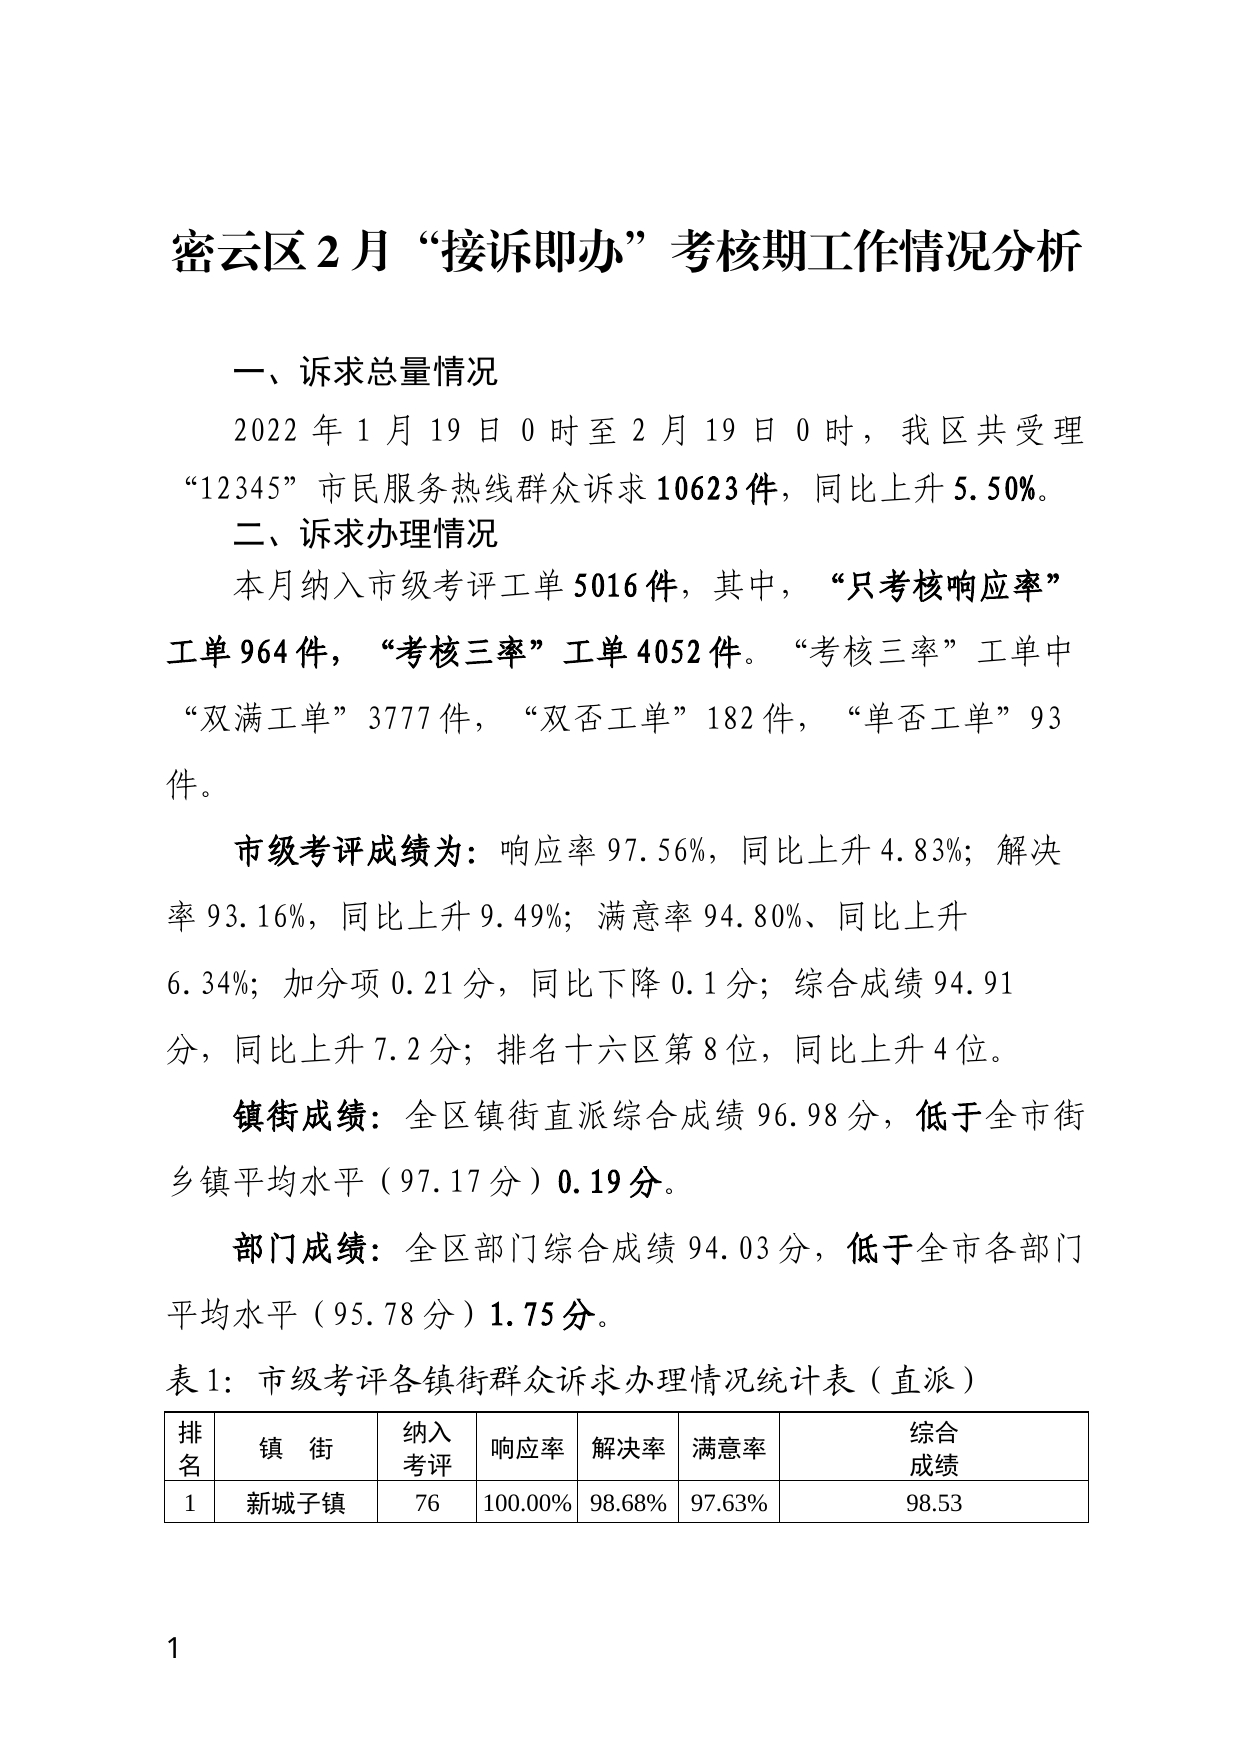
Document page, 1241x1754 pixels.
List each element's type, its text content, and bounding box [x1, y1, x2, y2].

table_header 排名 [165, 1413, 214, 1480]
text 本月纳入市级考评工单5016件，其中，“只考核响应率”工单964件，“考核三率”工单4052件。“考核三率”工单中“双满工单”3777件，“双否工单”182件，“单否工单”93件。 [165, 550, 1087, 815]
table_header 纳入 考评 [378, 1413, 476, 1480]
text 市级考评成绩为：响应率97.56%，同比上升4.83%；解决率93.16%，同比上升9.49%；满意率94.80%、同比上升6.34%；加分项0.21分，同比下降0.1分；综合成绩94.91分，同比上升7.2分；排名十六区第8位，同比上升4位。 [165, 815, 1087, 1080]
list 二、诉求办理情况 [165, 512, 1087, 550]
table_cell 76 [378, 1481, 476, 1522]
text 2022年1月19日0时至2月19日0时，我区共受理“12345”市民服务热线群众诉求10623件，同比上升5.50%。 [165, 395, 1087, 512]
text 表1：市级考评各镇街群众诉求办理情况统计表（直派） [165, 1345, 1087, 1411]
table_cell 1 [165, 1481, 214, 1522]
table_cell 97.63% [679, 1481, 779, 1522]
text 部门成绩：全区部门综合成绩94.03分，低于全市各部门平均水平（95.78分）1.75分。 [165, 1213, 1087, 1345]
table_cell 98.53 [780, 1481, 1088, 1522]
table_cell 新城子镇 [215, 1481, 377, 1522]
text 一、诉求总量情况 [165, 337, 1087, 395]
table_header 综合 成绩 [780, 1413, 1088, 1480]
table_cell 98.68% [578, 1481, 678, 1522]
table_header 满意率 [679, 1413, 779, 1480]
table_header 解决率 [578, 1413, 678, 1480]
table_header 镇 街 [215, 1413, 377, 1480]
table_cell 100.00% [477, 1481, 577, 1522]
text 密云区2月“接诉即办”考核期工作情况分析 [165, 220, 1087, 279]
table_header 响应率 [477, 1413, 577, 1480]
text 镇街成绩：全区镇街直派综合成绩96.98分，低于全市街乡镇平均水平（97.17分）0.19分。 [165, 1080, 1087, 1213]
